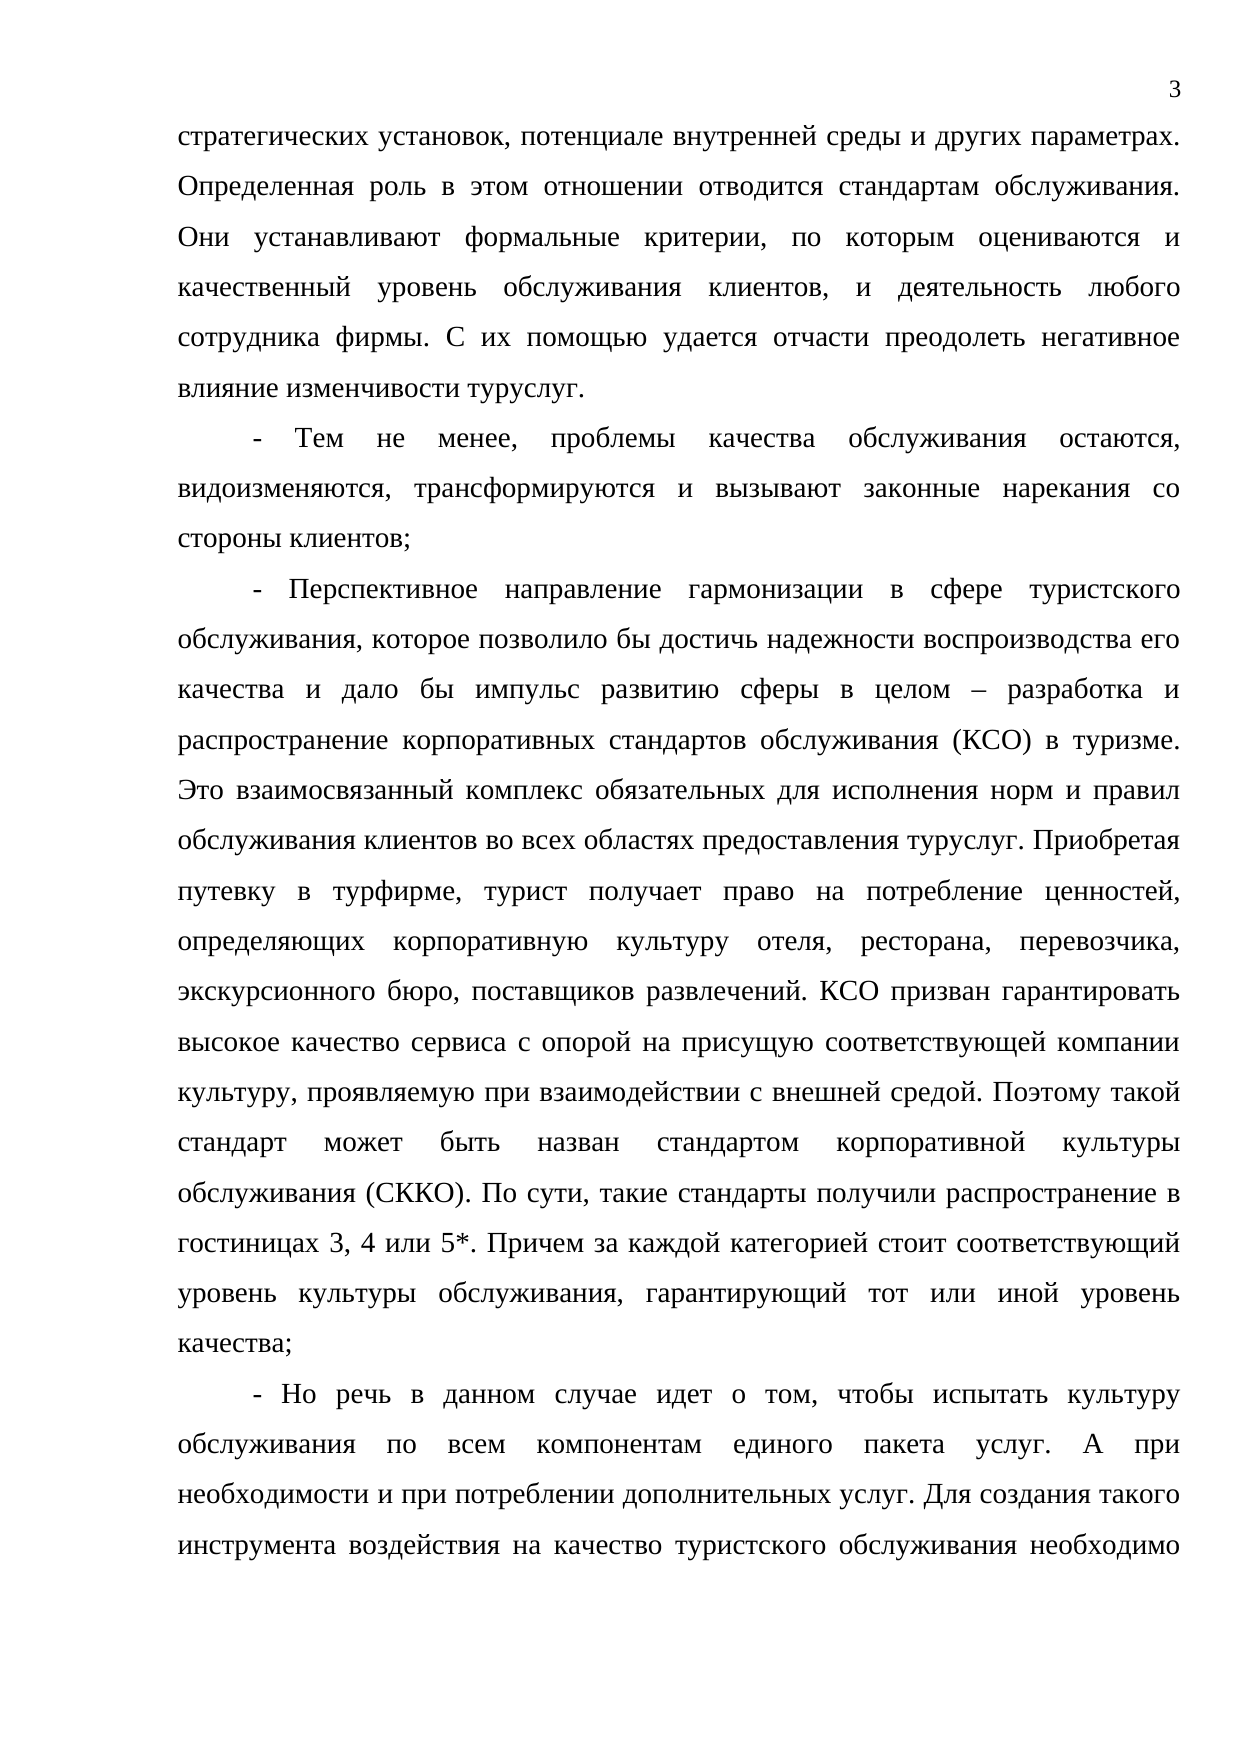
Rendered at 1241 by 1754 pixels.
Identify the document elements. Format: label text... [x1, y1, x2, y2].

text - Тем не менее, проблемы качества обслуживания остаются, видоизменяются, трансформируются и вызывают законные нарекания со стороны клиентов; [177, 420, 1181, 554]
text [177, 1376, 1181, 1560]
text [177, 118, 1181, 403]
text - Перспективное направление гармонизации в сфере туристского обслуживания, которое позволило бы достичь надежности воспроизводства его качества и дало бы импульс развитию сферы в целом – разработка и распространение корпоративных стандартов обслуживания (КСО) в туризме. Это взаимосвязанный комплекс обязательных для исполнения норм и правил обслуживания клиентов во всех областях предоставления туруслуг. Приобретая путевку в турфирме, турист получает право на потребление ценностей, определяющих корпоративную культуру отеля, ресторана, перевозчика, экскурсионного бюро, поставщиков развлечений. КСО призван гарантировать высокое качество сервиса с опорой на присущую соответствующей компании культуру, проявляемую при взаимодействии с внешней средой. Поэтому такой стандарт может быть назван стандартом корпоративной культуры обслуживания (СККО). По сути, такие стандарты получили распространение в гостиницах 3, 4 или 5*. Причем за каждой категорией стоит соответствующий уровень культуры обслуживания, гарантирующий тот или иной уровень качества; [177, 571, 1181, 1359]
